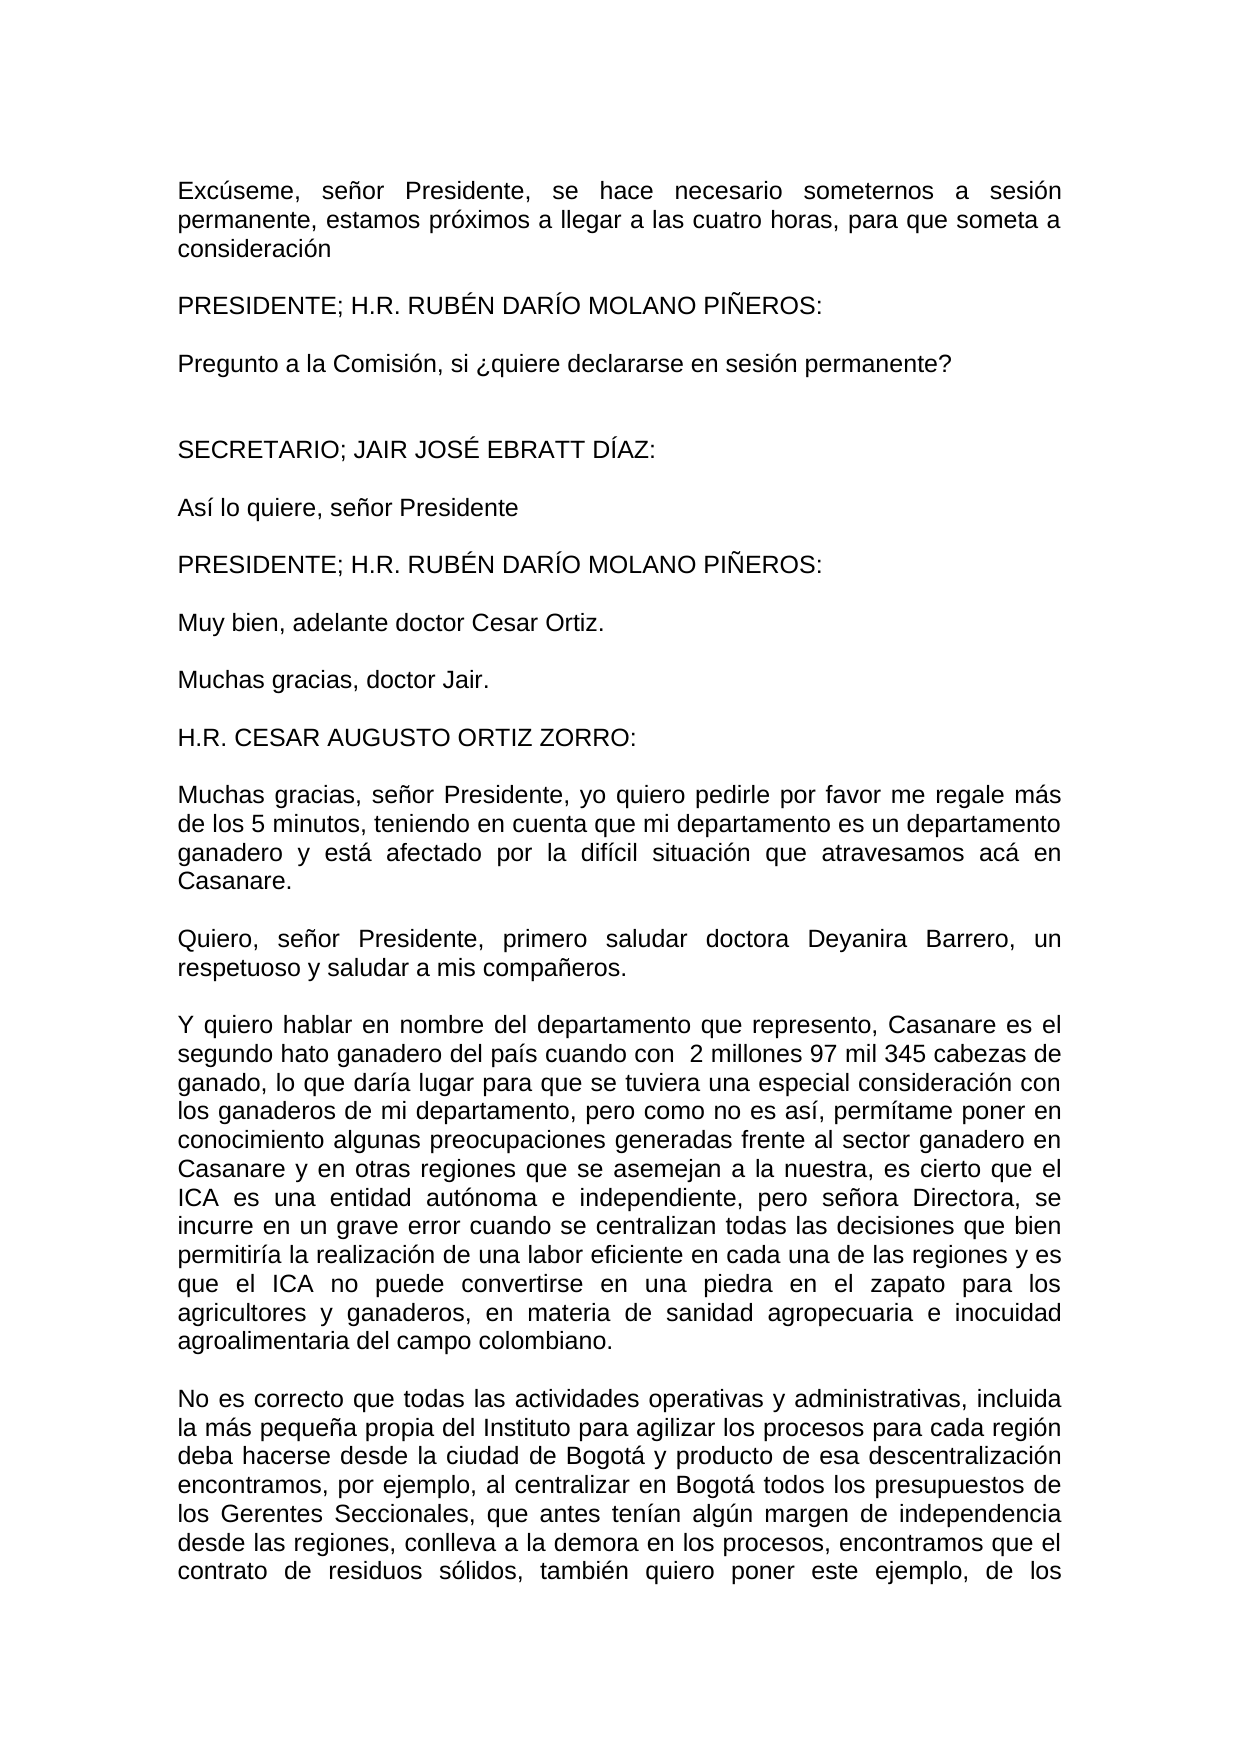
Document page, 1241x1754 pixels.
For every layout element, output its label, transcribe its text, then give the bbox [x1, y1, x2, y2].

text Así lo quiere, señor Presidente [177, 493, 1063, 521]
text Quiero, señor Presidente, primero saludar doctora Deyanira Barrero, un respetuoso y saludar a mis compañeros. [177, 924, 1063, 981]
text Excúseme, señor Presidente, se hace necesario someternos a sesión permanente, estamos próximos a llegar a las cuatro horas, para que someta a consideración [177, 176, 1063, 263]
text Muchas gracias, señor Presidente, yo quiero pedirle por favor me regale más de los 5 minutos, teniendo en cuenta que mi departamento es un departamento ganadero y está afectado por la difícil situación que atravesamos acá en Casanare. [177, 780, 1063, 895]
text Muy bien, adelante doctor Cesar Ortiz. [177, 608, 1063, 636]
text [177, 1384, 1063, 1585]
text SECRETARIO; JAIR JOSÉ EBRATT DÍAZ: [177, 435, 1063, 464]
text H.R. CESAR AUGUSTO ORTIZ ZORRO: [177, 723, 1063, 751]
text PRESIDENTE; H.R. RUBÉN DARÍO MOLANO PIÑEROS: [177, 550, 1063, 579]
text Pregunto a la Comisión, si ¿quiere declararse en sesión permanente? [177, 349, 1063, 378]
text PRESIDENTE; H.R. RUBÉN DARÍO MOLANO PIÑEROS: [177, 291, 1063, 320]
text Y quiero hablar en nombre del departamento que represento, Casanare es el segundo hato ganadero del país cuando con 2 millones 97 mil 345 cabezas de ganado, lo que daría lugar para que se tuviera una especial consideración con los ganaderos de mi departamento, pero como no es así, permítame poner en conocimiento algunas preocupaciones generadas frente al sector ganadero en Casanare y en otras regiones que se asemejan a la nuestra, es cierto que el ICA es una entidad autónoma e independiente, pero señora Directora, se incurre en un grave error cuando se centralizan todas las decisiones que bien permitiría la realización de una labor eficiente en cada una de las regiones y es que el ICA no puede convertirse en una piedra en el zapato para los agricultores y ganaderos, en materia de sanidad agropecuaria e inocuidad agroalimentaria del campo colombiano. [177, 1010, 1063, 1355]
text Muchas gracias, doctor Jair. [177, 665, 1063, 694]
